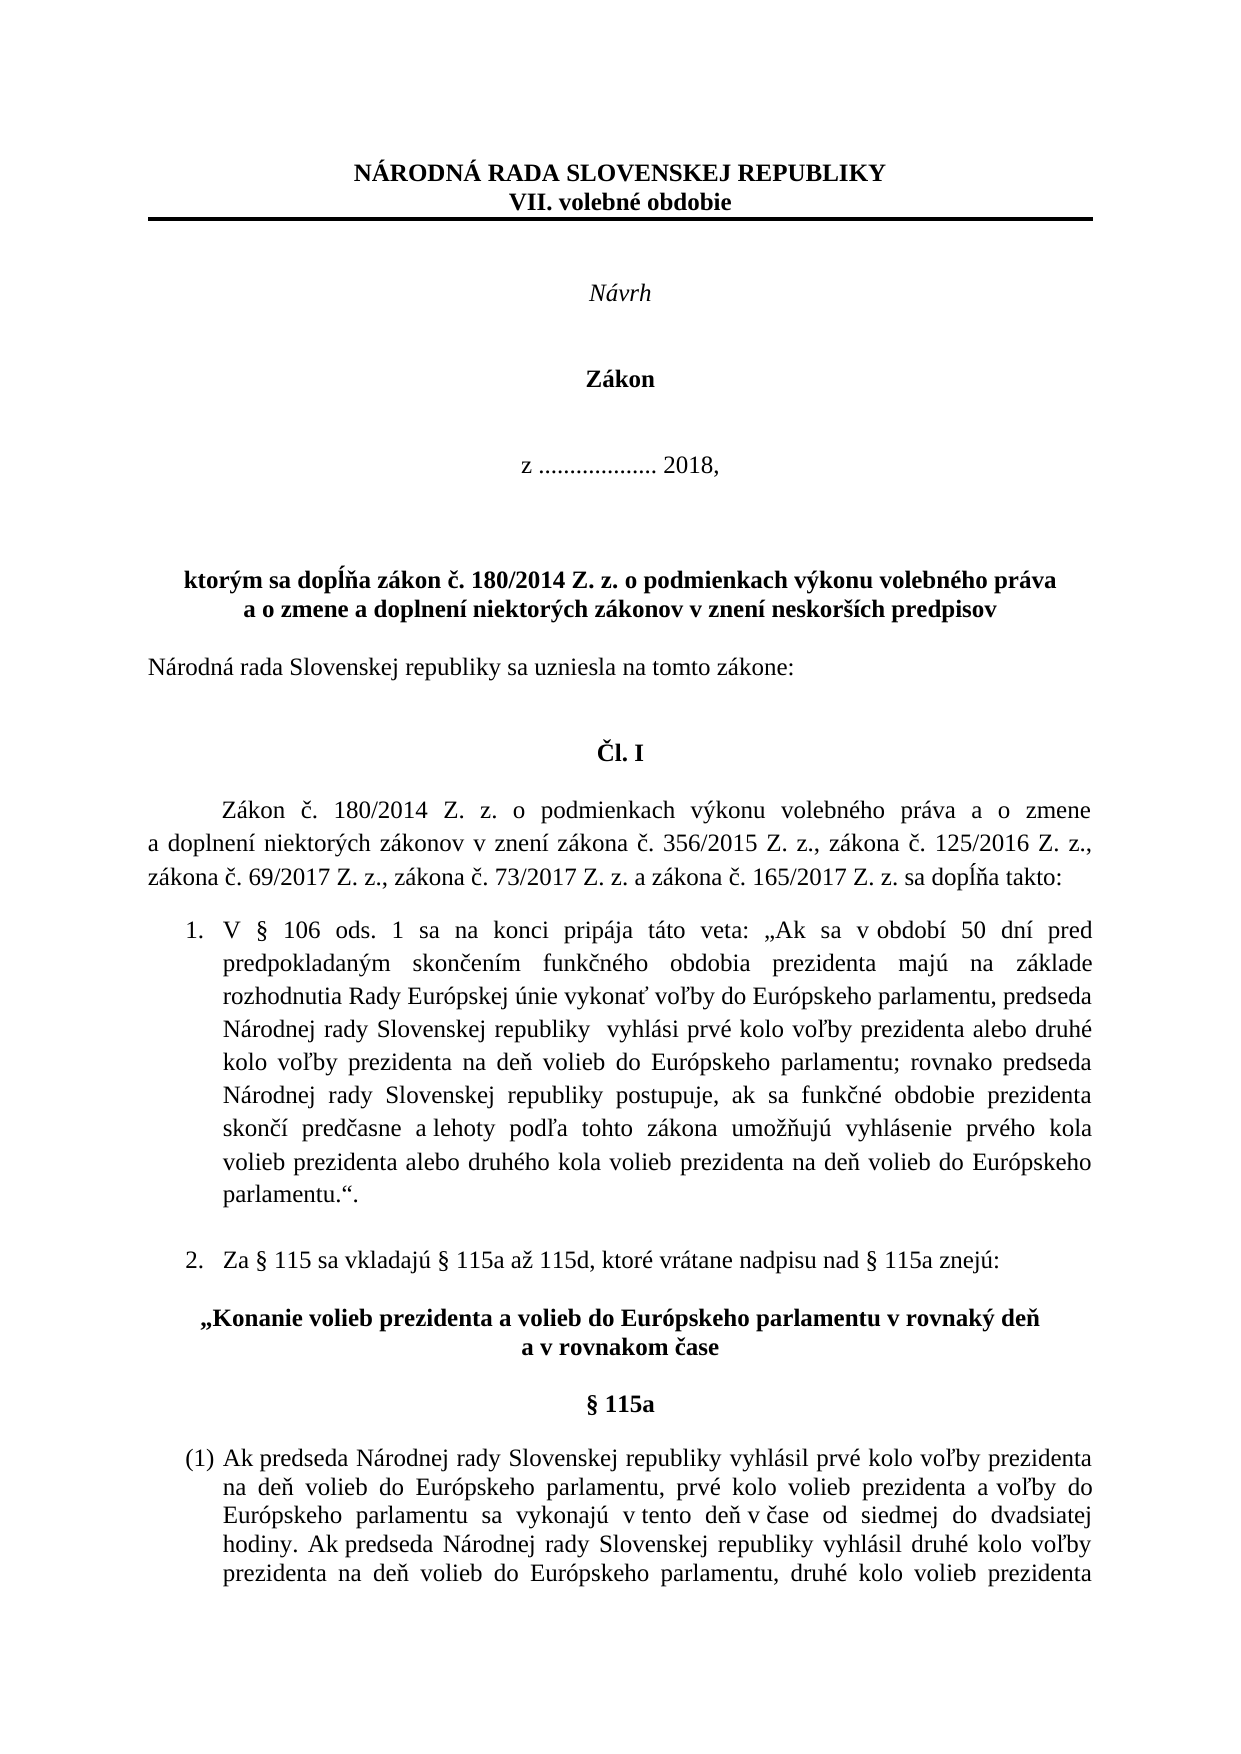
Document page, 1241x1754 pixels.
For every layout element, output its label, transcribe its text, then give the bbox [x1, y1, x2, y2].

text z ................... 2018, [148, 451, 1093, 479]
text Národná rada Slovenskej republiky sa uzniesla na tomto zákone: [148, 652, 1093, 681]
list Za § 115 sa vkladajú § 115a až 115d, ktoré vrátane nadpisu nad § 115a znejú: [185, 1246, 1093, 1274]
text ktorým sa dopĺňa zákon č. 180/2014 Z. z. o podmienkach výkonu volebného práva a o zmene a doplnení niektorých zákonov v znení neskorších predpisov [148, 566, 1093, 623]
text Čl. I [148, 738, 1093, 767]
text „Konanie volieb prezidenta a volieb do Európskeho parlamentu v rovnaký deň a v rovnakom čase [148, 1303, 1093, 1361]
subtitle Návrh [148, 278, 1093, 307]
text § 115a [148, 1389, 1093, 1418]
subtitle Zákon [148, 364, 1093, 393]
text Zákon č. 180/2014 Z. z. o podmienkach výkonu volebného práva a o zmene a doplnení niektorých zákonov v znení zákona č. 356/2015 Z. z., zákona č. 125/2016 Z. z., zákona č. 69/2017 Z. z., zákona č. 73/2017 Z. z. a zákona č. 165/2017 Z. z. sa dopĺňa takto: [148, 796, 1093, 890]
text VII. volebné obdobie [148, 187, 1093, 217]
text NÁRODNÁ RADA SLOVENSKEJ REPUBLIKY [148, 158, 1093, 187]
list V § 106 ods. 1 sa na konci pripája táto veta: „Ak sa v období 50 dní pred predpokladaným skončením funkčného obdobia prezidenta majú na základe rozhodnutia Rady Európskej únie vykonať voľby do Európskeho parlamentu, predseda Národnej rady Slovenskej republiky vyhlási prvé kolo voľby prezidenta alebo druhé kolo voľby prezidenta na deň volieb do Európskeho parlamentu; rovnako predseda Národnej rady Slovenskej republiky postupuje, ak sa funkčné obdobie prezidenta skončí predčasne a lehoty podľa tohto zákona umožňujú vyhlásenie prvého kola volieb prezidenta alebo druhého kola volieb prezidenta na deň volieb do Európskeho parlamentu.“. [185, 915, 1093, 1208]
